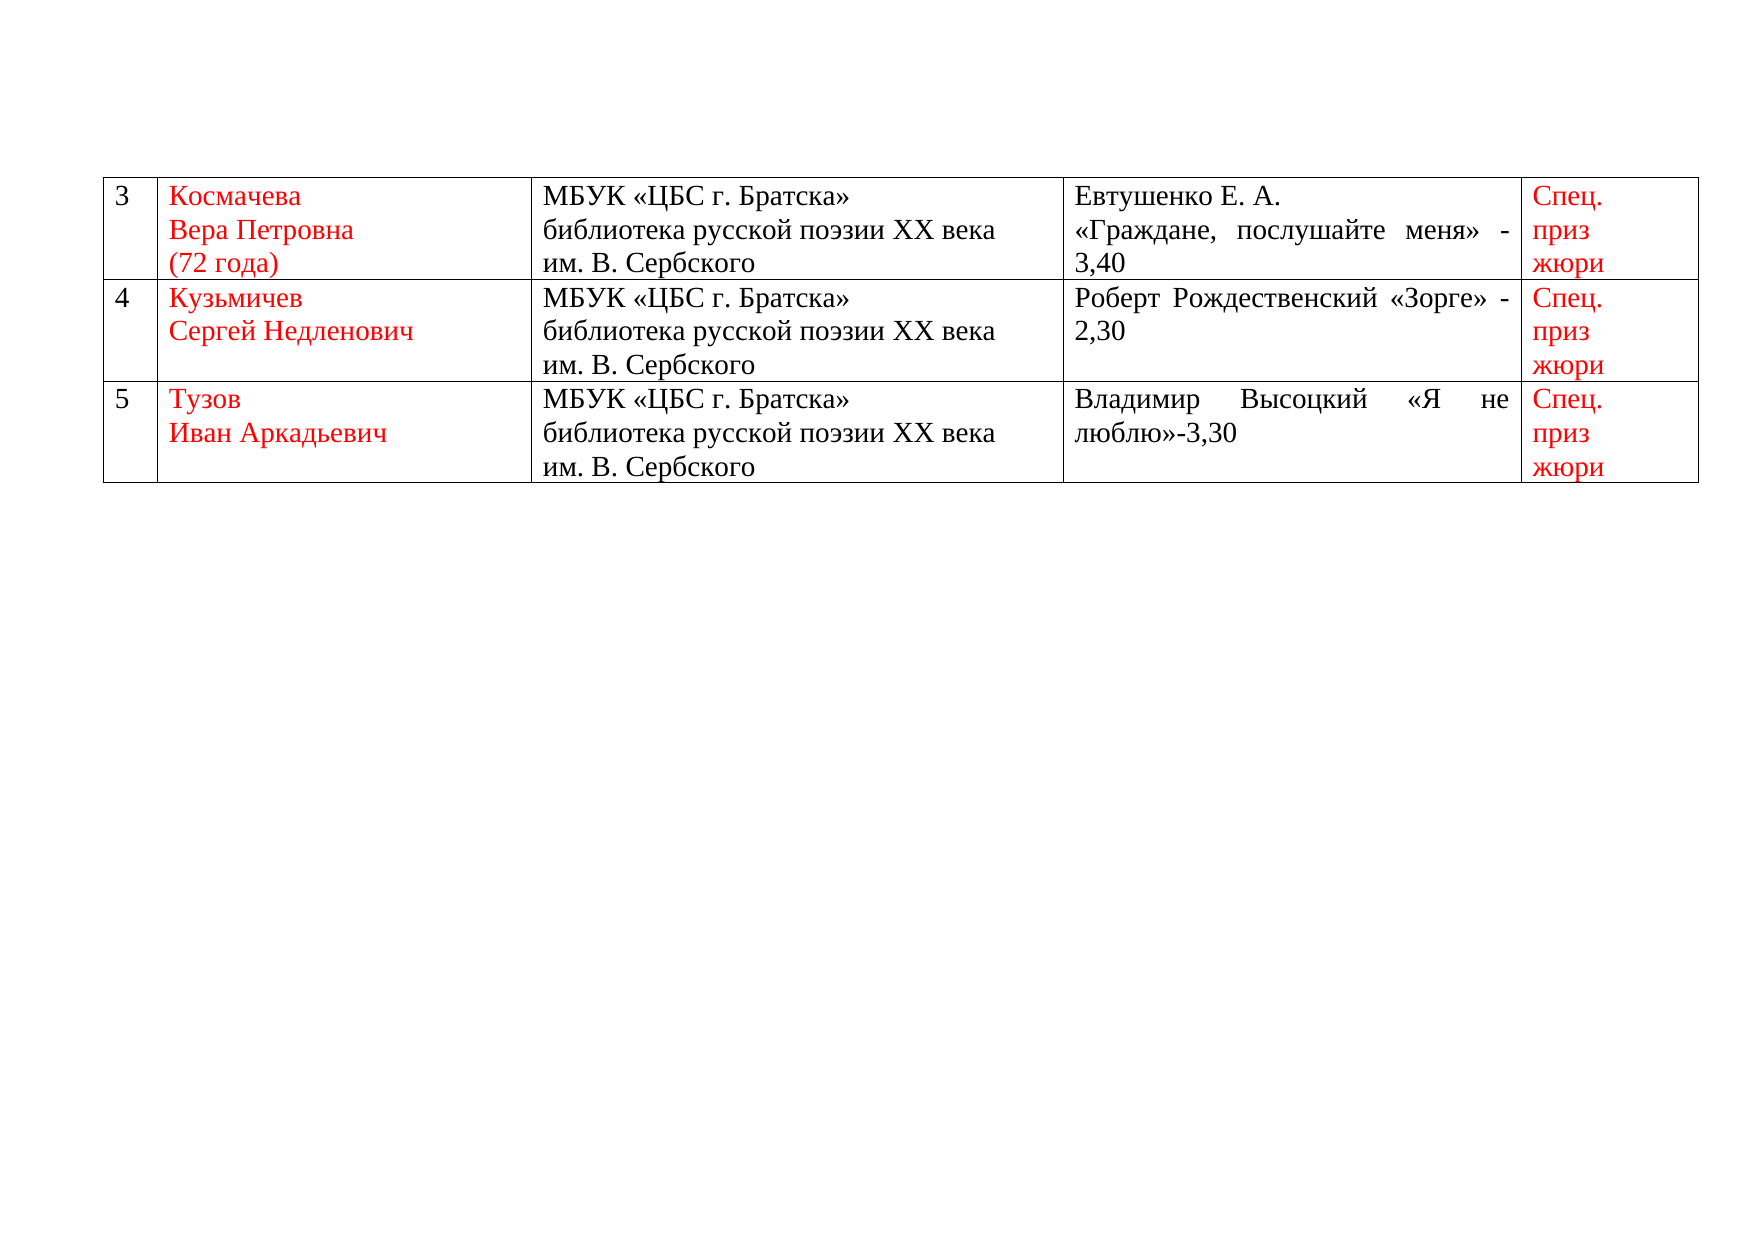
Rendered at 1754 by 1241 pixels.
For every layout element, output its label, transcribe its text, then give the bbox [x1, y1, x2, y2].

table_cell Спец. приз жюри [1522, 280, 1698, 381]
table_cell 4 [104, 280, 157, 381]
table_cell Владимир Высоцкий «Я не люблю»-3,30 [1064, 382, 1521, 482]
table_cell Кузьмичев Сергей Недленович [158, 280, 531, 381]
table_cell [532, 178, 1063, 279]
table_cell МБУК «ЦБС г. Братска» библиотека русской поэзии XX века им. В. Сербского [532, 382, 1063, 482]
table_cell Спец. приз жюри [1522, 382, 1698, 482]
table_cell 3 [104, 178, 157, 279]
table_cell Спец. приз жюри [1522, 178, 1698, 279]
table_cell Тузов Иван Аркадьевич [158, 382, 531, 482]
table_cell Роберт Рождественский «Зорге» - 2,30 [1064, 280, 1521, 381]
table_cell Космачева Вера Петровна (72 года) [158, 178, 531, 279]
table_cell 5 [104, 382, 157, 482]
table_cell Евтушенко Е. А. «Граждане, послушайте меня» - 3,40 [1064, 178, 1521, 279]
table_cell МБУК «ЦБС г. Братска» библиотека русской поэзии XX века им. В. Сербского [532, 280, 1063, 381]
